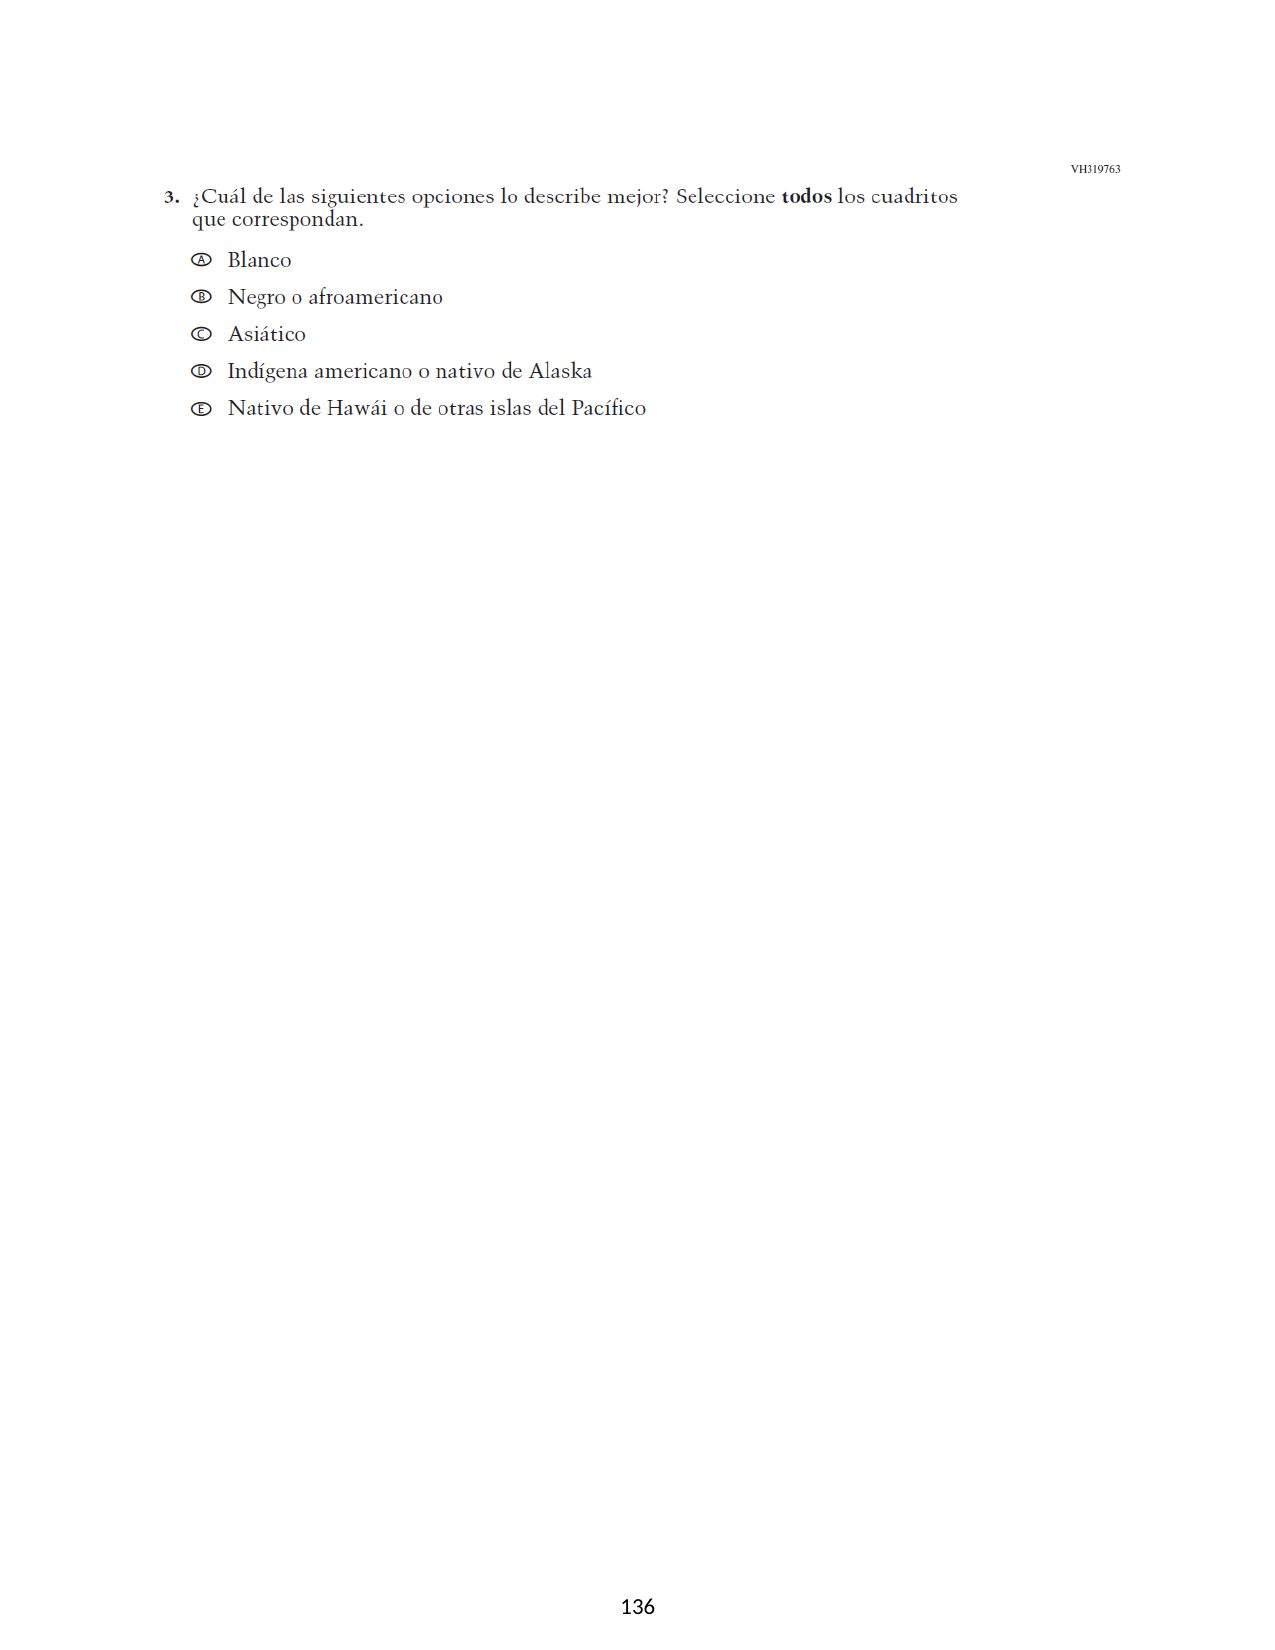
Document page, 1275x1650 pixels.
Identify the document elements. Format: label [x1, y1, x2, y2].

picture [150, 157, 1125, 431]
